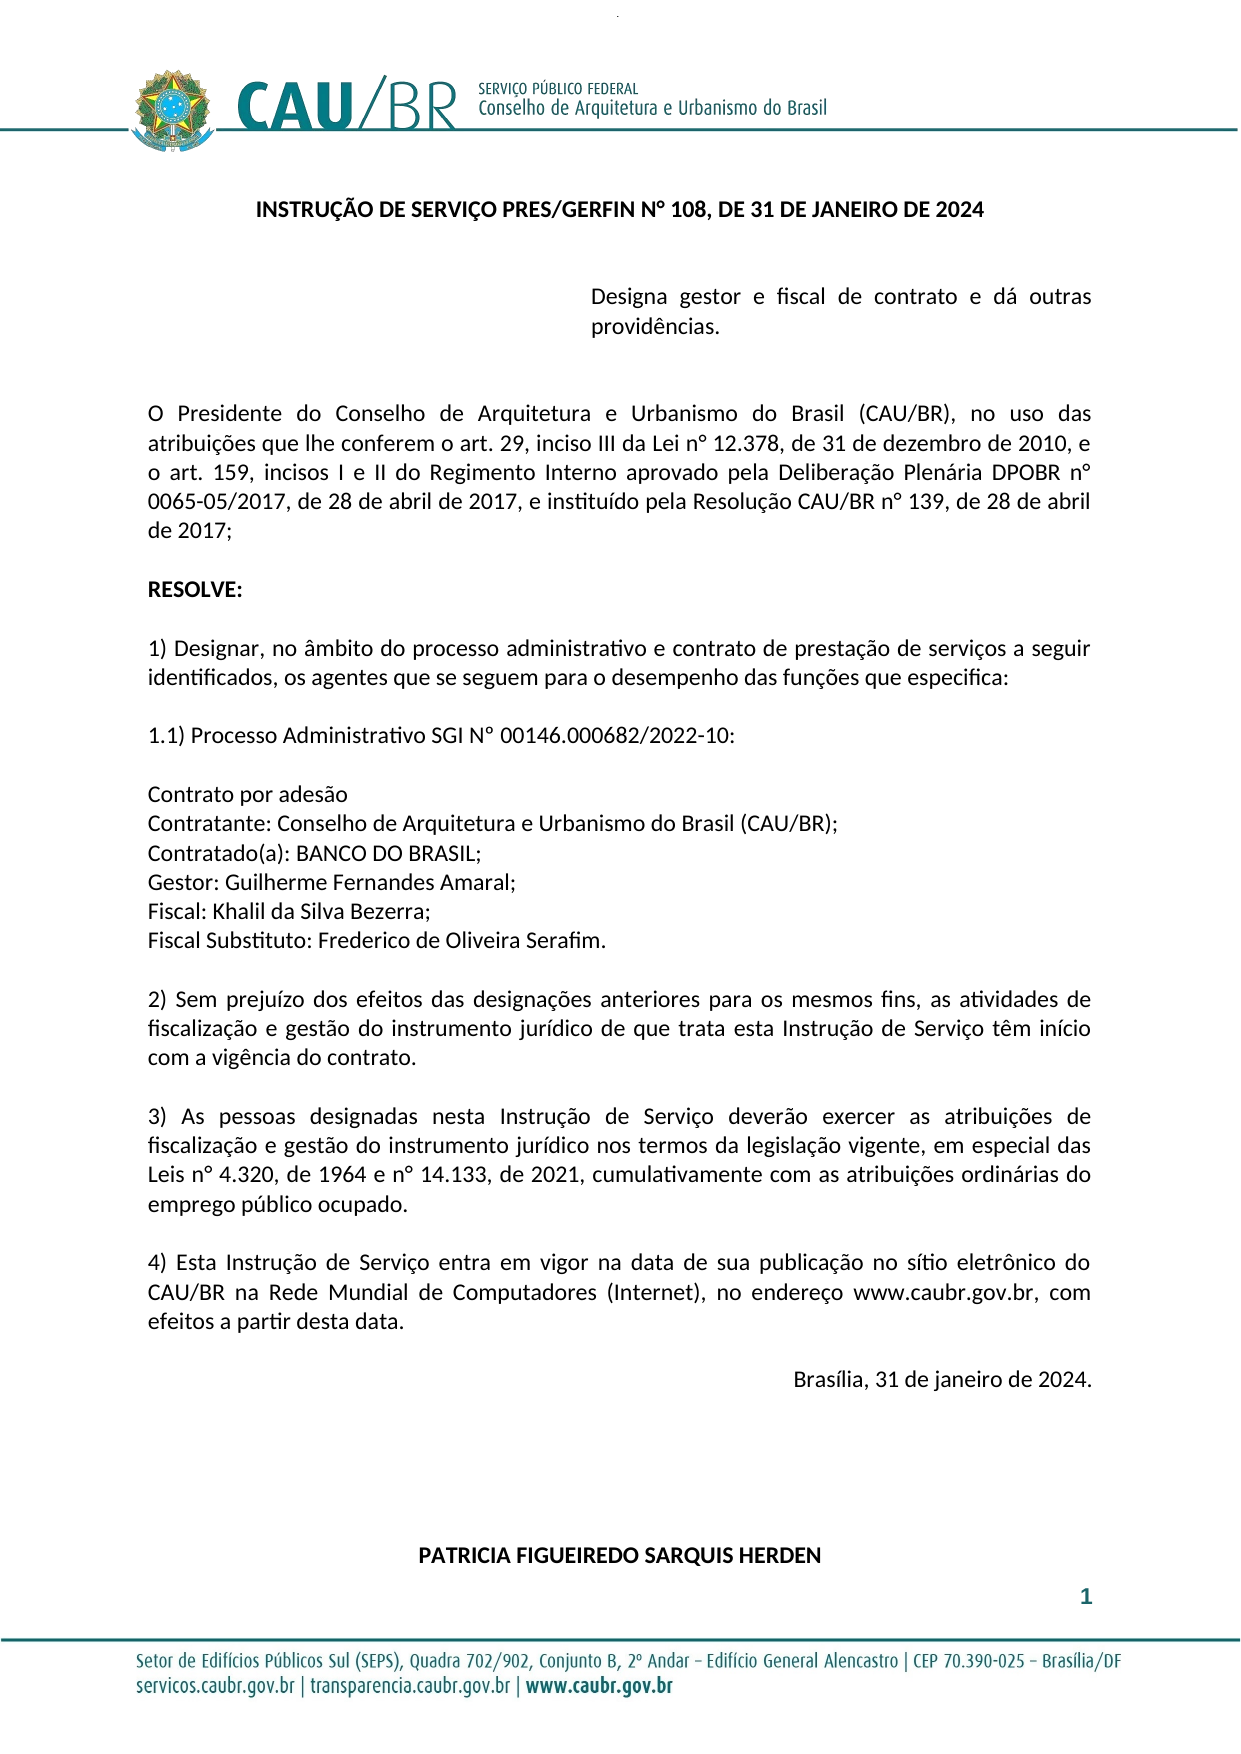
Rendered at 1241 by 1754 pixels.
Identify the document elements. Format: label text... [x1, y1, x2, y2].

text INSTRUÇÃO DE SERVIÇO PRES/GERFIN N° 108, DE 31 DE JANEIRO DE 2024 [148, 194, 1092, 223]
text Designa gestor e fiscal de contrato e dá outras providências. [591, 281, 1092, 340]
text Brasília, 31 de janeiro de 2024. [148, 1364, 1092, 1394]
text Fiscal: Khalil da Silva Bezerra; [148, 896, 1092, 925]
text PATRICIA FIGUEIREDO SARQUIS HERDEN [148, 1540, 1092, 1569]
text 1) Designar, no âmbito do processo administrativo e contrato de prestação de serviços a seguir identificados, os agentes que se seguem para o desempenho das funções que especifica: [148, 633, 1092, 691]
text Contratante: Conselho de Arquitetura e Urbanismo do Brasil (CAU/BR); [148, 808, 1092, 838]
text Gestor: Guilherme Fernandes Amaral; [148, 867, 1092, 896]
text 3) As pessoas designadas nesta Instrução de Serviço deverão exercer as atribuições de fiscalização e gestão do instrumento jurídico nos termos da legislação vigente, em especial das Leis n° 4.320, de 1964 e n° 14.133, de 2021, cumulativamente com as atribuições ordinárias do emprego público ocupado. [148, 1101, 1092, 1218]
picture [0, 1633, 1241, 1752]
text Contratado(a): BANCO DO BRASIL; [148, 838, 1092, 867]
text 1.1) Processo Administrativo SGI Nº 00146.000682/2022-10: [148, 721, 1092, 750]
text O Presidente do Conselho de Arquitetura e Urbanismo do Brasil (CAU/BR), no uso das atribuições que lhe conferem o art. 29, inciso III da Lei n° 12.378, de 31 de dezembro de 2010, e o art. 159, incisos I e II do Regimento Interno aprovado pela Deliberação Plenária DPOBR n° 0065-05/2017, de 28 de abril de 2017, e instituído pela Resolução CAU/BR n° 139, de 28 de abril de 2017; [148, 398, 1092, 545]
text Contrato por adesão [148, 779, 1092, 808]
picture [0, 6, 1240, 184]
text RESOLVE: [148, 574, 1092, 603]
text Fiscal Substituto: Frederico de Oliveira Serafim. [148, 925, 1092, 955]
text 4) Esta Instrução de Serviço entra em vigor na data de sua publicação no sítio eletrônico do CAU/BR na Rede Mundial de Computadores (Internet), no endereço www.caubr.gov.br, com efeitos a partir desta data. [148, 1247, 1092, 1335]
text 2) Sem prejuízo dos efeitos das designações anteriores para os mesmos fins, as atividades de fiscalização e gestão do instrumento jurídico de que trata esta Instrução de Serviço têm início com a vigência do contrato. [148, 984, 1092, 1072]
